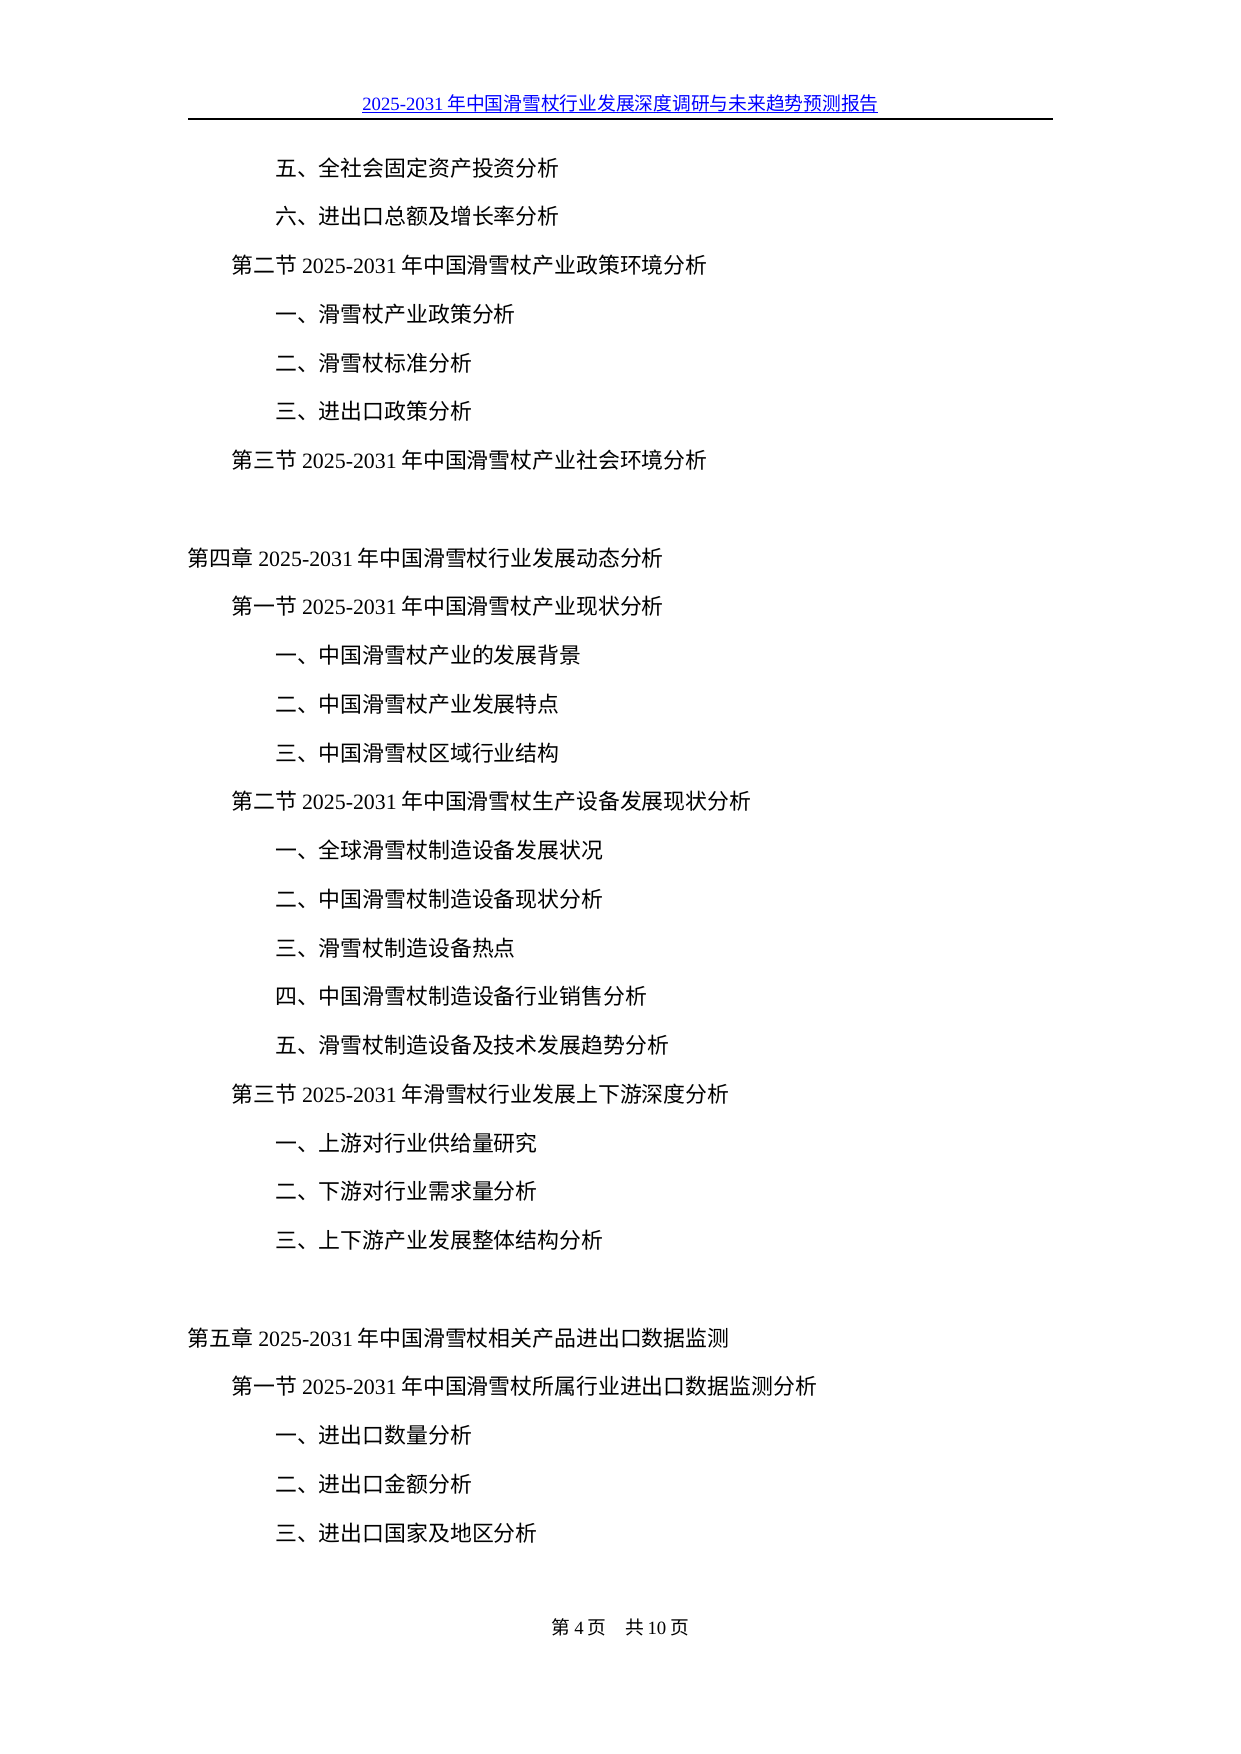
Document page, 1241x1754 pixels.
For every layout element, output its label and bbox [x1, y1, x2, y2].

text [187, 150, 1053, 1548]
